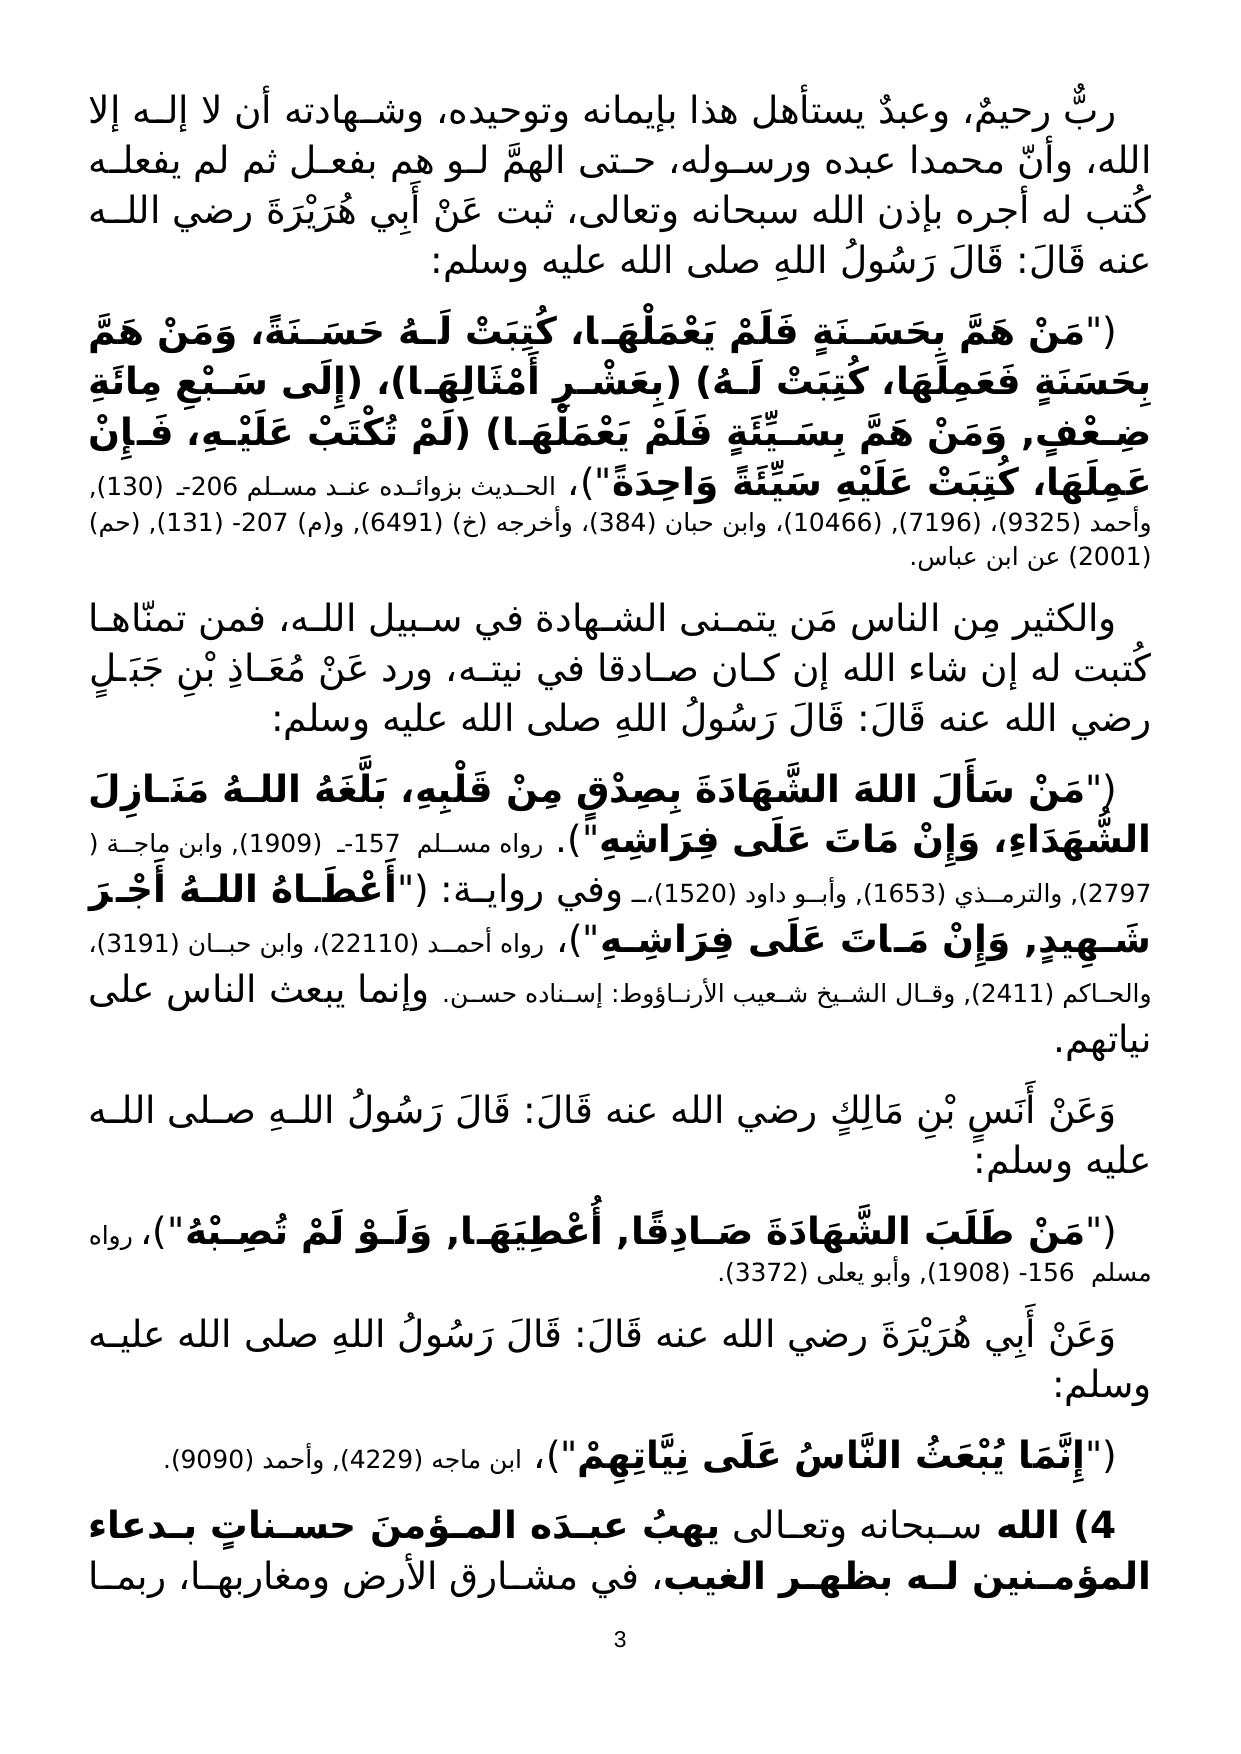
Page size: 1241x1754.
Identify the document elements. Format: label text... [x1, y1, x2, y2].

text والكثير مِن الناس مَن يتمنى الشهادة في سبيل الله، فمن تمنّاها كُتبت له إن شاء الله إن كان صادقا في نيته، ورد عَنْ مُعَاذِ بْنِ جَبَلٍ رضي الله عنه قَالَ: قَالَ رَسُولُ اللهِ صلى الله عليه وسلم: [89, 596, 1152, 740]
text ("مَنْ هَمَّ بِحَسَنَةٍ فَلَمْ يَعْمَلْهَا، كُتِبَتْ لَهُ حَسَنَةً، وَمَنْ هَمَّ بِحَسَنَةٍ فَعَمِلَهَا، كُتِبَتْ لَهُ) (بِعَشْرِ أَمْثَالِهَا)، (إِلَى سَبْعِ مِائَةِ ضِعْفٍ, وَمَنْ هَمَّ بِسَيِّئَةٍ فَلَمْ يَعْمَلْهَا) (لَمْ تُكْتَبْ عَلَيْهِ، فَإِنْ عَمِلَهَا، كُتِبَتْ عَلَيْهِ سَيِّئَةً وَاحِدَةً")، الحديث بزوائده عند مسلم 206- (130), وأحمد (9325)، (7196), (10466)، وابن حبان (384)، وأخرجه (خ) (6491), و(م) 207- (131), (حم) (2001) عن ابن عباس. [89, 310, 1152, 571]
text وَعَنْ أَبِي هُرَيْرَةَ رضي الله عنه قَالَ: قَالَ رَسُولُ اللهِ صلى الله عليه وسلم: [89, 1312, 1152, 1406]
text وَعَنْ أَنَسٍ بْنِ مَالِكٍ رضي الله عنه قَالَ: قَالَ رَسُولُ اللهِ صلى الله عليه وسلم: [89, 1089, 1152, 1182]
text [89, 1504, 1152, 1598]
text ("مَنْ طَلَبَ الشَّهَادَةَ صَادِقًا, أُعْطِيَهَا, وَلَوْ لَمْ تُصِبْهُ")، رواه مسلم 156- (1908), وأبو يعلى (3372). [89, 1210, 1152, 1287]
text ("مَنْ سَأَلَ اللهَ الشَّهَادَةَ بِصِدْقٍ مِنْ قَلْبِهِ، بَلَّغَهُ اللهُ مَنَازِلَ الشُّهَدَاءِ، وَإِنْ مَاتَ عَلَى فِرَاشِهِ"). رواه مسلم 157- (1909), وابن ماجة (2797), والترمذي (1653), وأبو داود (1520)، وفي رواية: ("أَعْطَاهُ اللهُ أَجْرَ شَهِيدٍ, وَإِنْ مَاتَ عَلَى فِرَاشِهِ")، رواه أحمد (22110)، وابن حبان (3191)، والحاكم (2411), وقال الشيخ شعيب الأرناؤوط: إسناده حسن. وإنما يبعث الناس على نياتهم. [89, 767, 1152, 1061]
text ("إِنَّمَا يُبْعَثُ النَّاسُ عَلَى نِيَّاتِهِمْ")، ابن ماجه (4229), وأحمد (9090). [89, 1433, 1152, 1477]
text ربٌّ رحيمٌ، وعبدٌ يستأهل هذا بإيمانه وتوحيده، وشهادته أن لا إله إلا الله، وأنّ محمدا عبده ورسوله، حتى الهمَّ لو هم بفعل ثم لم يفعله كُتب له أجره بإذن الله سبحانه وتعالى، ثبت عَنْ أَبِي هُرَيْرَةَ رضي الله عنه قَالَ: قَالَ رَسُولُ اللهِ صلى الله عليه وسلم: [89, 89, 1152, 283]
